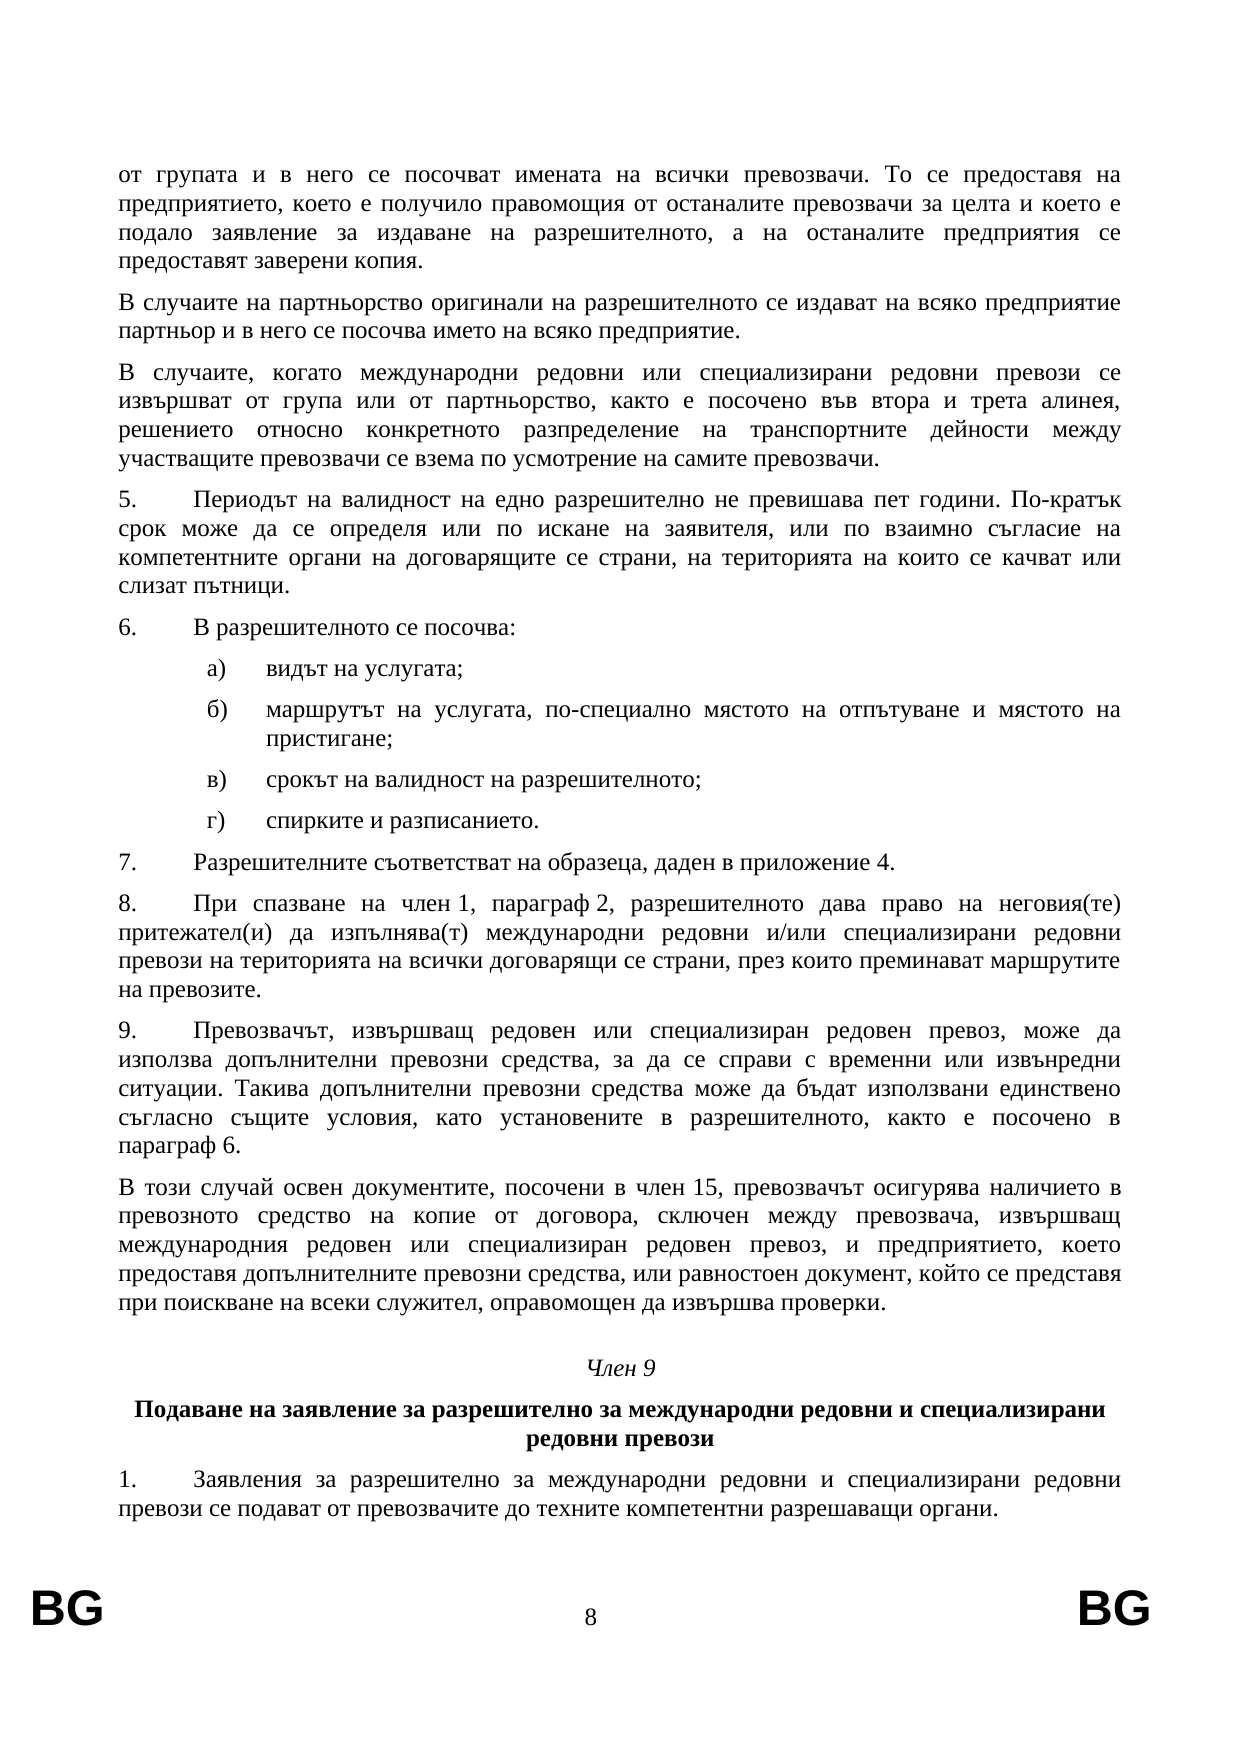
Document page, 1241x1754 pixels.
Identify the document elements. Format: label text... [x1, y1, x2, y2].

text В случаите, когато международни редовни или специализирани редовни превози се извършват от група или от партньорство, както е посочено във втора и трета алинея, решението относно конкретното разпределение на транспортните дейности между участващите превозвачи се взема по усмотрение на самите превозвачи. [118, 357, 1122, 472]
text В този случай освен документите, посочени в член 15, превозвачът осигурява наличието в превозното средство на копие от договора, сключен между превозвача, извършващ международния редовен или специализиран редовен превоз, и предприятието, което предоставя допълнителните превозни средства, или равностоен документ, който се представя при поискване на всеки служител, оправомощен да извършва проверки. [118, 1172, 1122, 1316]
text 5. Периодът на валидност на едно разрешително не превишава пет години. По-кратък срок може да се определя или по искане на заявителя, или по взаимно съгласие на компетентните органи на договарящите се страни, на територията на които се качват или слизат пътници. [118, 484, 1122, 599]
text 1. Заявления за разрешително за международни редовни и специализирани редовни превози се подават от превозвачите до техните компетентни разрешаващи органи. [118, 1464, 1122, 1522]
text Член 9 [118, 1353, 1122, 1382]
text В случаите на партньорство оригинали на разрешителното се издават на всяко предприятие партньор и в него се посочва името на всяко предприятие. [118, 287, 1122, 344]
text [118, 159, 1122, 274]
text а) видът на услугата; [207, 653, 1122, 682]
text Подаване на заявление за разрешително за международни редовни и специализирани редовни превози [118, 1394, 1122, 1452]
text 7. Разрешителните съответстват на образеца, даден в приложение 4. [118, 847, 1122, 876]
text г) спирките и разписанието. [207, 806, 1122, 834]
text 6. В разрешителното се посочва: [118, 612, 1122, 641]
text 9. Превозвачът, извършващ редовен или специализиран редовен превоз, може да използва допълнителни превозни средства, за да се справи с временни или извънредни ситуации. Такива допълнителни превозни средства може да бъдат използвани единствено съгласно същите условия, като установените в разрешителното, както е посочено в параграф 6. [118, 1016, 1122, 1159]
text в) срокът на валидност на разрешителното; [207, 764, 1122, 793]
text б) маршрутът на услугата, по-специално мястото на отпътуване и мястото на пристигане; [207, 694, 1122, 752]
text 8. При спазване на член 1, параграф 2, разрешителното дава право на неговия(те) притежател(и) да изпълнява(т) международни редовни и/или специализирани редовни превози на територията на всички договарящи се страни, през които преминават маршрутите на превозите. [118, 888, 1122, 1003]
